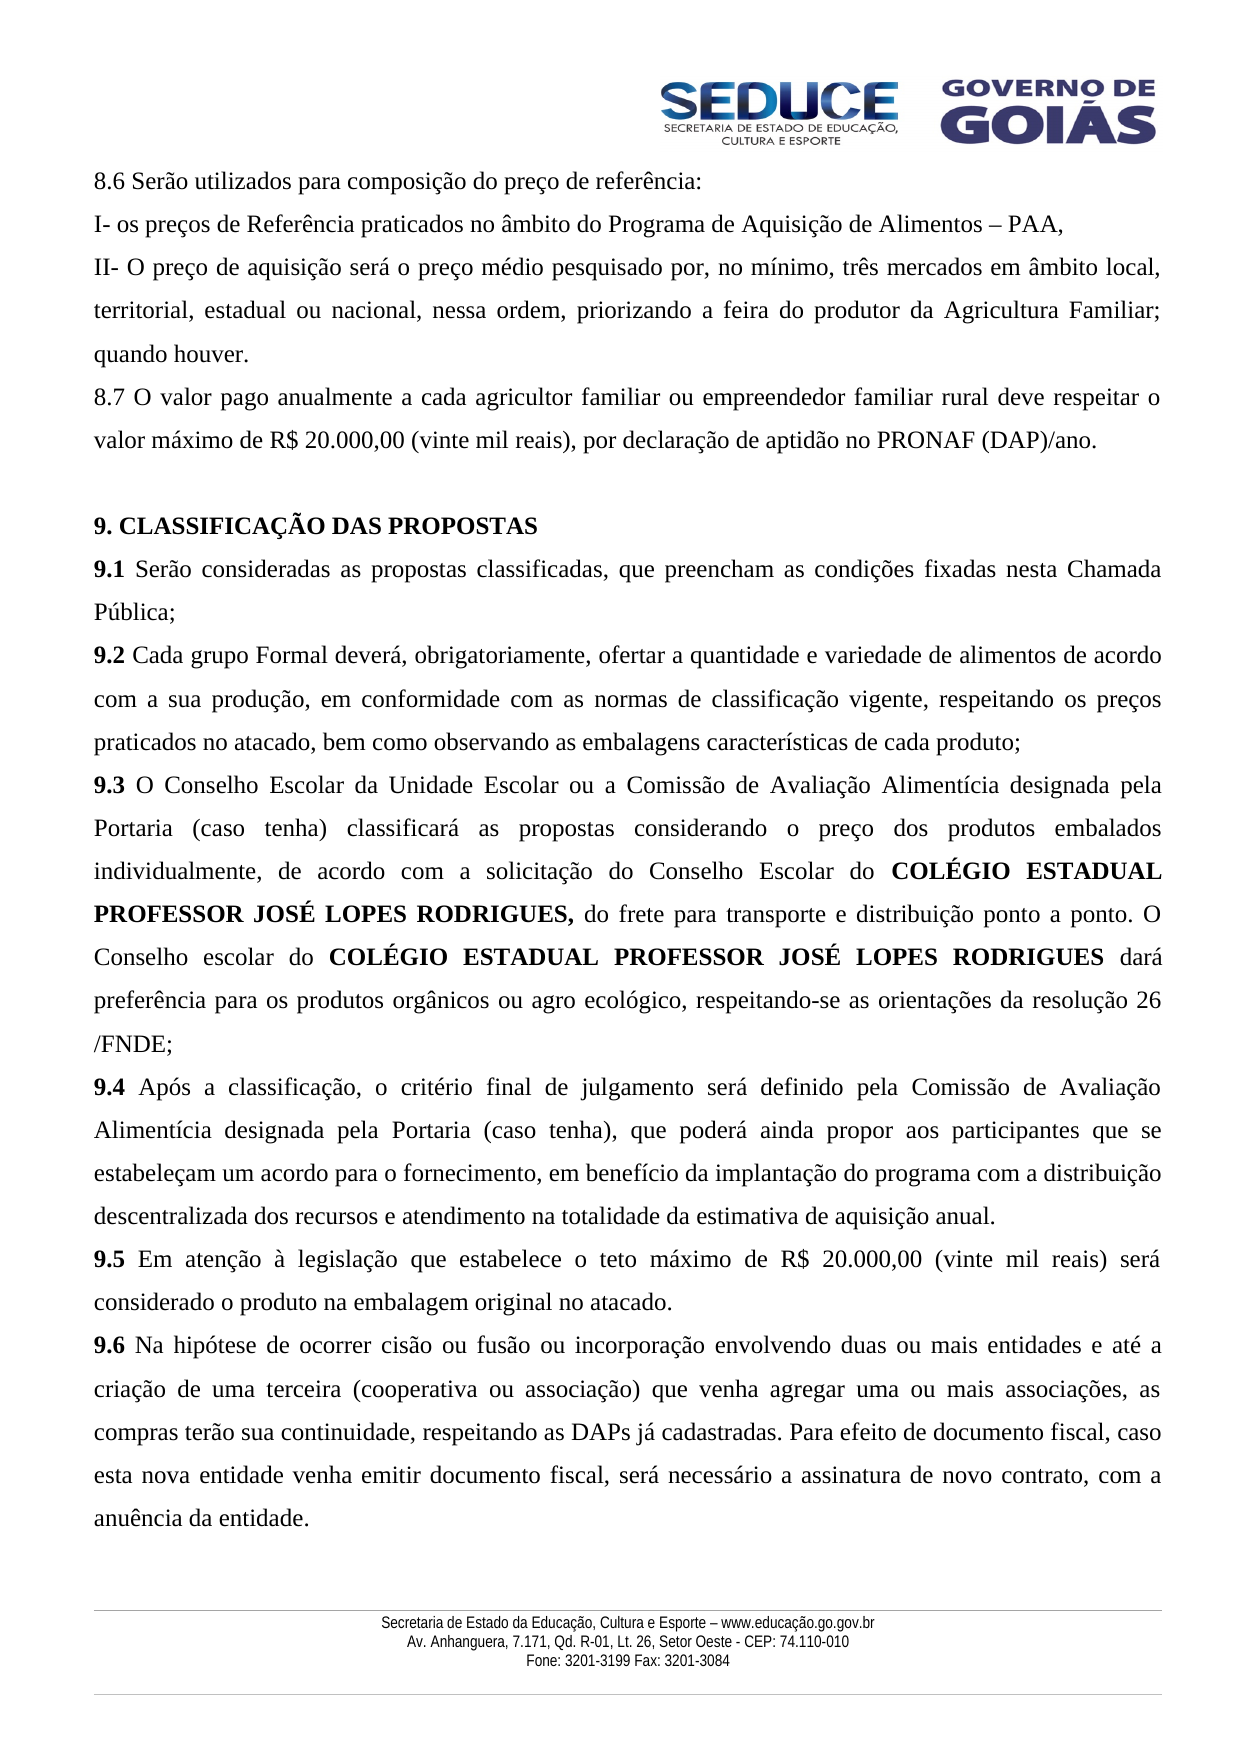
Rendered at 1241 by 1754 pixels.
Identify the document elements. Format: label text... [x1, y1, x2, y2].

text 9.6 Na hipótese de ocorrer cisão ou fusão ou incorporação envolvendo duas ou mais entidades e até a criação de uma terceira (cooperativa ou associação) que venha agregar uma ou mais associações, as compras terão sua continuidade, respeitando as DAPs já cadastradas. Para efeito de documento fiscal, caso esta nova entidade venha emitir documento fiscal, será necessário a assinatura de novo contrato, com a anuência da entidade. [94, 1331, 1162, 1532]
text 9.4 Após a classificação, o critério final de julgamento será definido pela Comissão de Avaliação Alimentícia designada pela Portaria (caso tenha), que poderá ainda propor aos participantes que se estabeleçam um acordo para o fornecimento, em benefício da implantação do programa com a distribuição descentralizada dos recursos e atendimento na totalidade da estimativa de aquisição anual. [94, 1072, 1162, 1230]
text 9.1 Serão consideradas as propostas classificadas, que preencham as condições fixadas nesta Chamada Pública; [94, 554, 1162, 626]
text 8.6 Serão utilizados para composição do preço de referência: [94, 166, 1162, 195]
text II- O preço de aquisição será o preço médio pesquisado por, no mínimo, três mercados em âmbito local, territorial, estadual ou nacional, nessa ordem, priorizando a feira do produtor da Agricultura Familiar; quando houver. [94, 252, 1162, 367]
text 9.3 O Conselho Escolar da Unidade Escolar ou a Comissão de Avaliação Alimentícia designada pela Portaria (caso tenha) classificará as propostas considerando o preço dos produtos embalados individualmente, de acordo com a solicitação do Conselho Escolar do COLÉGIO ESTADUAL PROFESSOR JOSÉ LOPES RODRIGUES, do frete para transporte e distribuição ponto a ponto. O Conselho escolar do COLÉGIO ESTADUAL PROFESSOR JOSÉ LOPES RODRIGUES dará preferência para os produtos orgânicos ou agro ecológico, respeitando-se as orientações da resolução 26 /FNDE; [94, 770, 1162, 1057]
text 9.2 Cada grupo Formal deverá, obrigatoriamente, ofertar a quantidade e variedade de alimentos de acordo com a sua produção, em conformidade com as normas de classificação vigente, respeitando os preços praticados no atacado, bem como observando as embalagens características de cada produto; [94, 641, 1162, 756]
text 9.5 Em atenção à legislação que estabelece o teto máximo de R$ 20.000,00 (vinte mil reais) será considerado o produto na embalagem original no atacado. [94, 1244, 1162, 1316]
picture [660, 75, 1163, 152]
text I- os preços de Referência praticados no âmbito do Programa de Aquisição de Alimentos – PAA, [94, 209, 1162, 238]
text 8.7 O valor pago anualmente a cada agricultor familiar ou empreendedor familiar rural deve respeitar o valor máximo de R$ 20.000,00 (vinte mil reais), por declaração de aptidão no PRONAF (DAP)/ano. [94, 382, 1162, 454]
text 9. CLASSIFICAÇÃO DAS PROPOSTAS [94, 511, 1162, 540]
